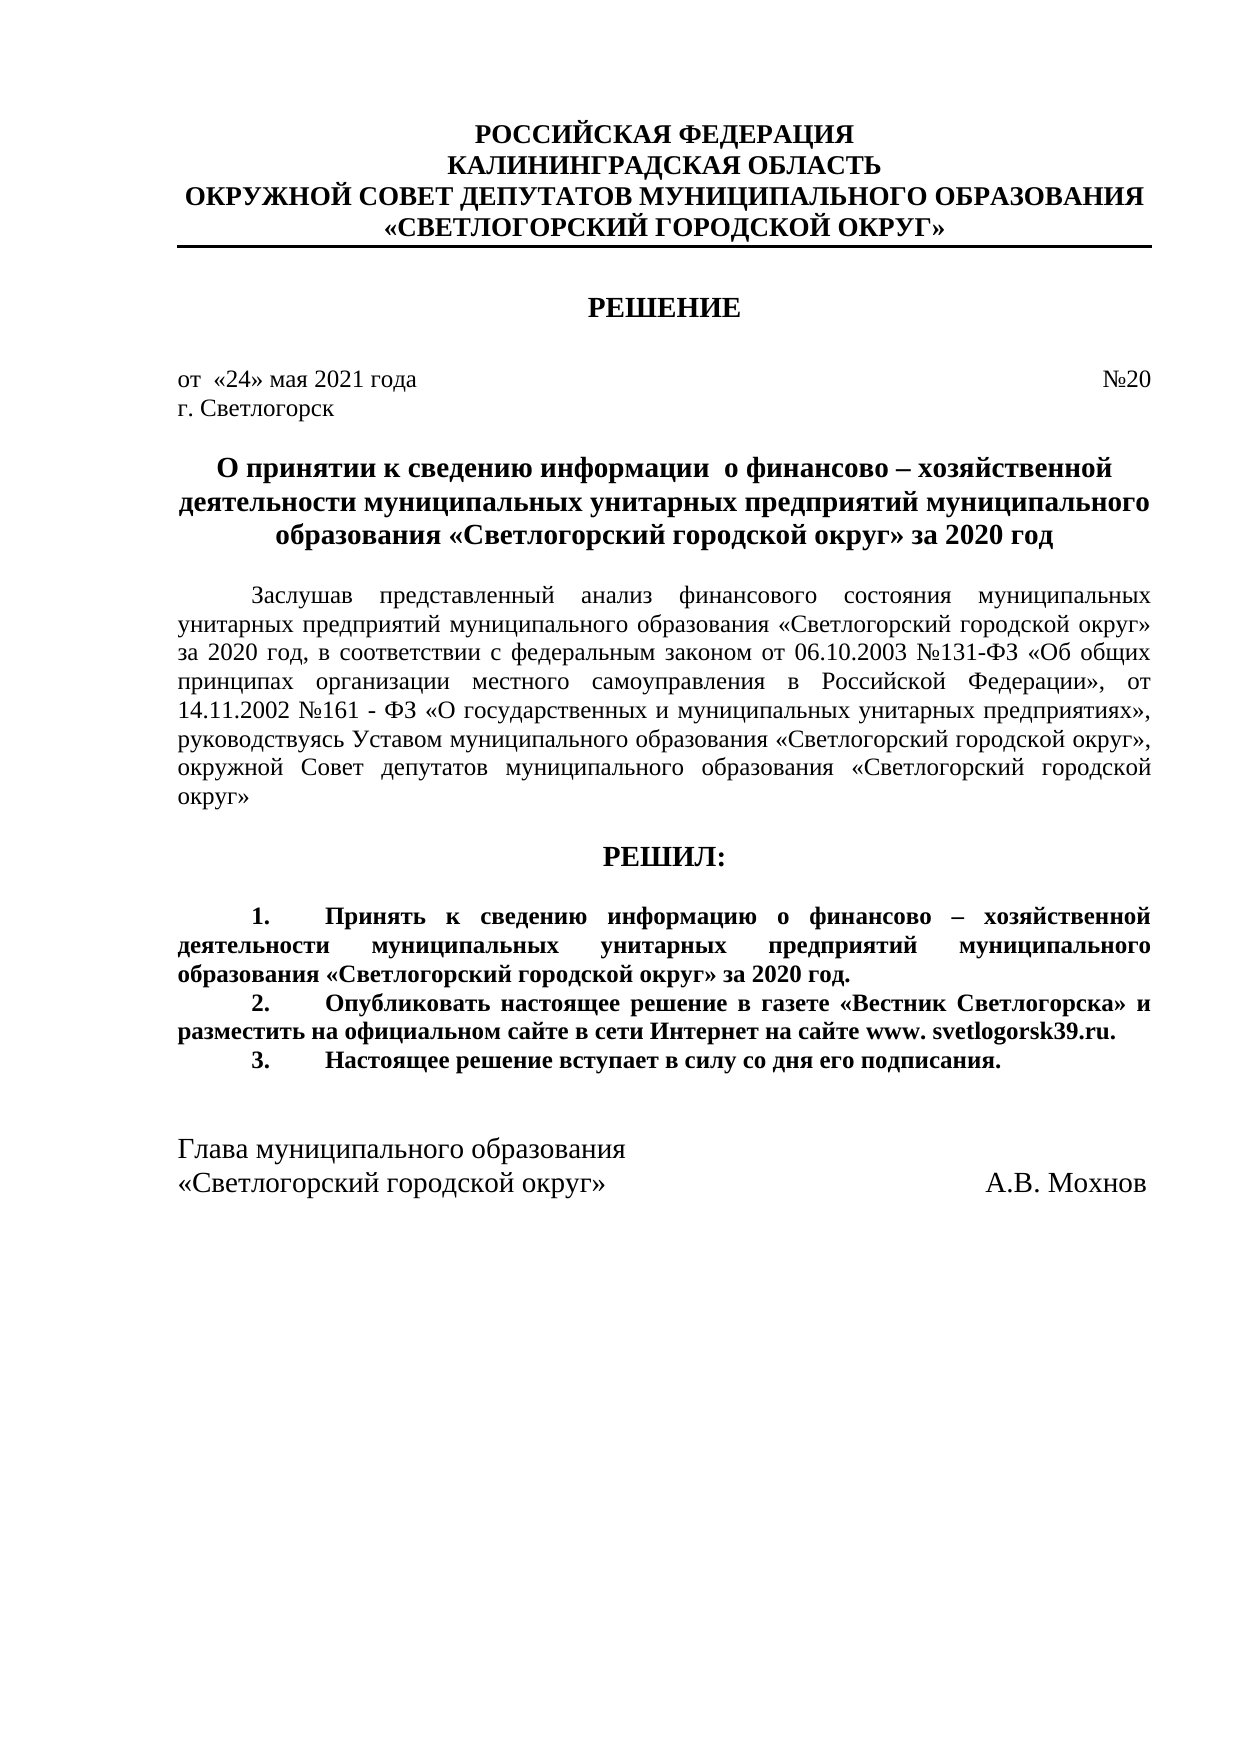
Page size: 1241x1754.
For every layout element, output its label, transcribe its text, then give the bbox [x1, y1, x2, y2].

text «СВЕТЛОГОРСКИЙ ГОРОДСКОЙ ОКРУГ» [177, 212, 1152, 245]
text О принятии к сведению информации о финансово – хозяйственной деятельности муниципальных унитарных предприятий муниципального образования «Светлогорский городской округ» за 2020 год [177, 450, 1152, 551]
text РЕШИЛ: [177, 839, 1152, 873]
text от «24» мая 2021 года №20 [177, 364, 1152, 393]
text ОКРУЖНОЙ СОВЕТ ДЕПУТАТОВ МУНИЦИПАЛЬНОГО ОБРАЗОВАНИЯ [177, 180, 1152, 212]
list Настоящее решение вступает в силу со дня его подписания. [177, 1045, 1152, 1074]
list Опубликовать настоящее решение в газете «Вестник Светлогорска» и разместить на официальном сайте в сети Интернет на сайте www. svetlogorsk39.ru. [177, 988, 1152, 1045]
list Принять к сведению информацию о финансово – хозяйственной деятельности муниципальных унитарных предприятий муниципального образования «Светлогорский городской округ» за 2020 год. [177, 901, 1152, 988]
text РОССИЙСКАЯ ФЕДЕРАЦИЯ [177, 118, 1152, 149]
text КАЛИНИНГРАДСКАЯ ОБЛАСТЬ [177, 149, 1152, 180]
text г. Светлогорск [177, 393, 1152, 421]
subtitle РЕШЕНИЕ [177, 290, 1152, 324]
text «Светлогорский городской округ» А.В. Мохнов [177, 1165, 1152, 1198]
text Глава муниципального образования [177, 1131, 1152, 1165]
text Заслушав представленный анализ финансового состояния муниципальных унитарных предприятий муниципального образования «Светлогорский городской округ» за 2020 год, в соответствии с федеральным законом от 06.10.2003 №131-ФЗ «Об общих принципах организации местного самоуправления в Российской Федерации», от 14.11.2002 №161 - ФЗ «О государственных и муниципальных унитарных предприятиях», руководствуясь Уставом муниципального образования «Светлогорский городской округ», окружной Совет депутатов муниципального образования «Светлогорский городской округ» [177, 580, 1152, 810]
